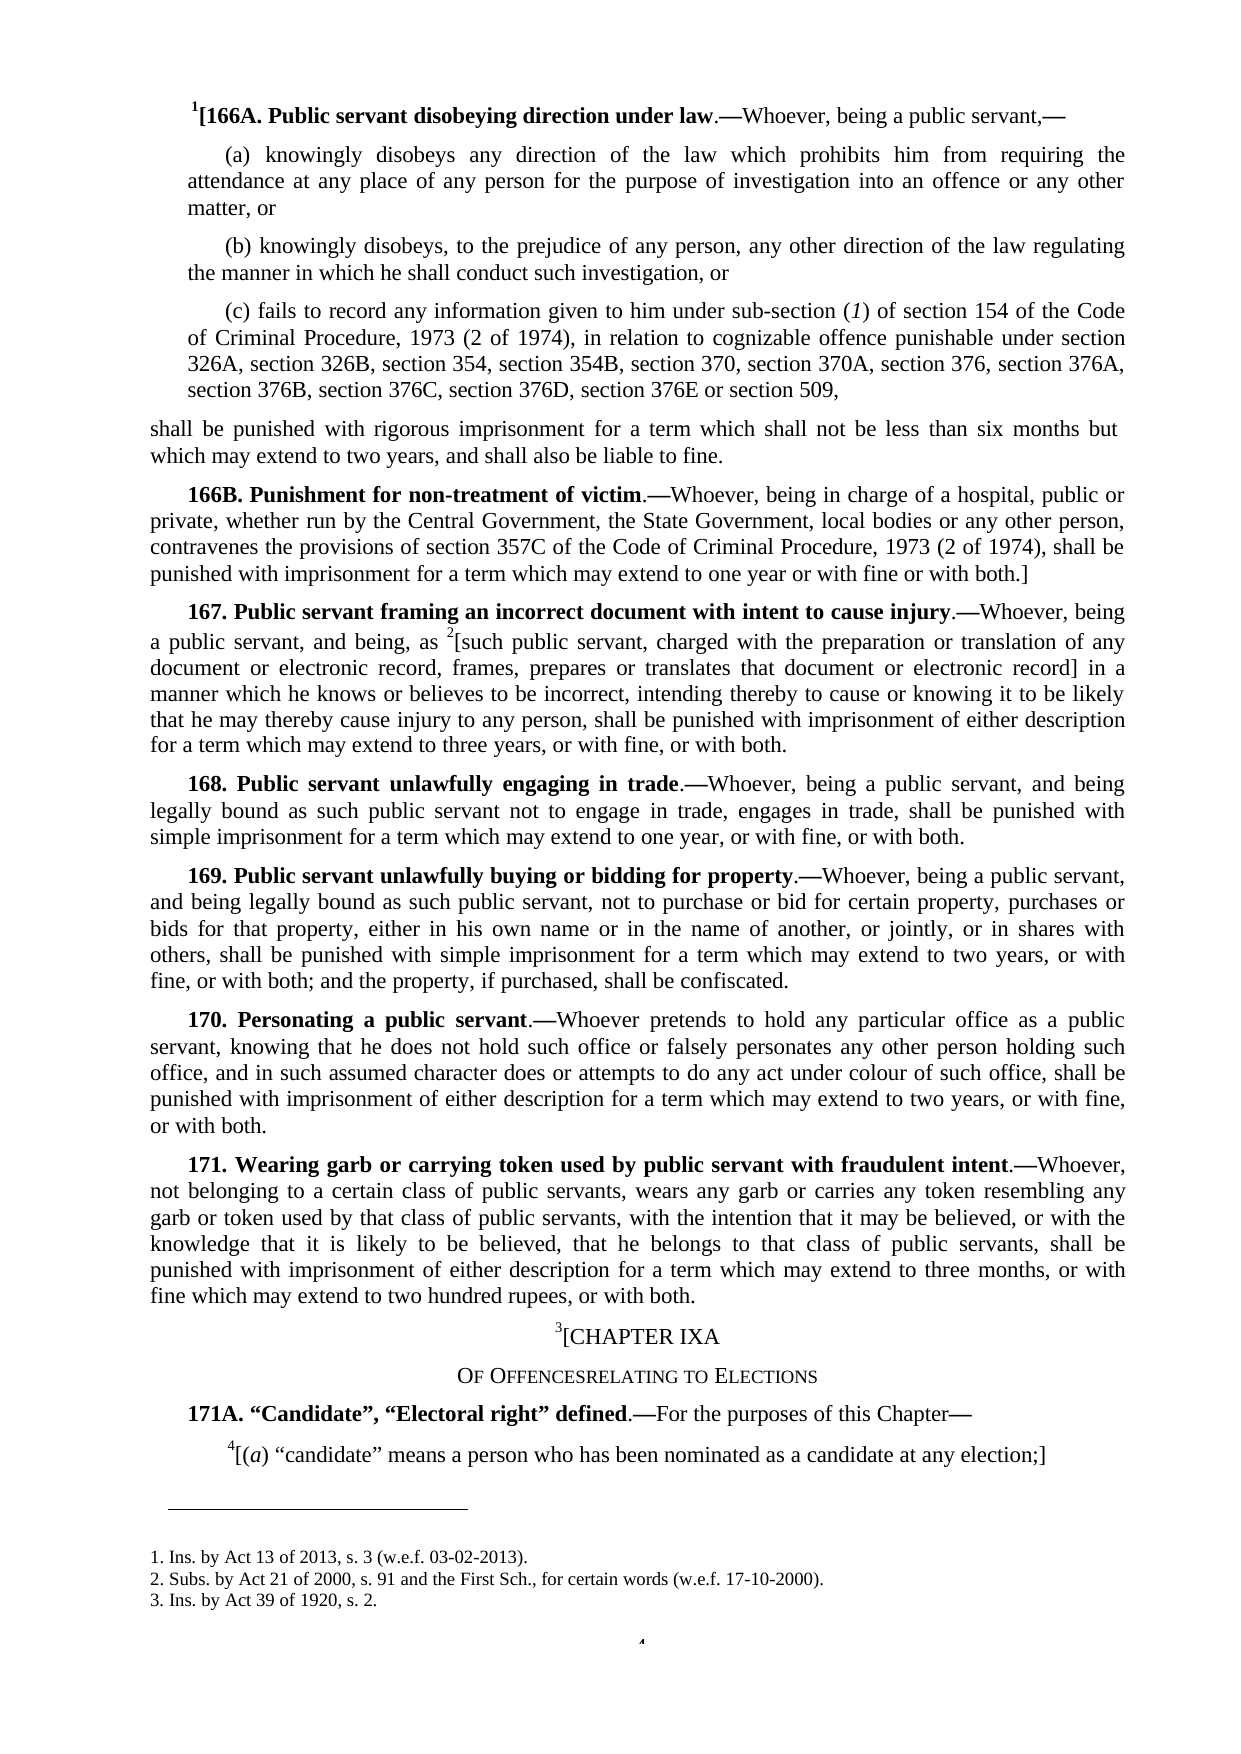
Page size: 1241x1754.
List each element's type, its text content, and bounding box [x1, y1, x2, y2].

list knowingly disobeys, to the prejudice of any person, any other direction of the law regulating the manner in which he shall conduct such investigation, or [187, 232, 1125, 285]
list knowingly disobeys any direction of the law which prohibits him from requiring the attendance at any place of any person for the purpose of investigation into an offence or any other matter, or [187, 141, 1125, 220]
list fails to record any information given to him under sub-section (1) of section 154 of the Code of Criminal Procedure, 1973 (2 of 1974), in relation to cognizable offence punishable under section 326A, section 326B, section 354, section 354B, section 370, section 370A, section 376, section 376A, section 376B, section 376C, section 376D, section 376E or section 509, [187, 297, 1126, 403]
text 4[(a) “candidate” means a person who has been nominated as a candidate at any election;] [189, 1437, 1084, 1467]
text 3[CHAPTER IXA [193, 1319, 1082, 1349]
text 166B. Punishment for non-treatment of victim.—Whoever, being in charge of a hospital, public or private, whether run by the Central Government, the State Government, local bodies or any other person, contravenes the provisions of section 357C of the Code of Criminal Procedure, 1973 (2 of 1974), shall be punished with imprisonment for a term which may extend to one year or with fine or with both.] [150, 481, 1125, 586]
list Wearing garb or carrying token used by public servant with fraudulent intent.—Whoever, not belonging to a certain class of public servants, wears any garb or carries any token resembling any garb or token used by that class of public servants, with the intention that it may be believed, or with the knowledge that it is likely to be believed, that he belongs to that class of public servants, shall be punished with imprisonment of either description for a term which may extend to three months, or with fine which may extend to two hundred rupees, or with both. [150, 1151, 1126, 1309]
list Subs. by Act 21 of 2000, s. 91 and the First Sch., for certain words (w.e.f. 17-10-2000). [150, 1568, 1136, 1589]
text 171A. “Candidate”, “Electoral right” defined.—For the purposes of this Chapter— [187, 1401, 1136, 1427]
list Public servant framing an incorrect document with intent to cause injury.—Whoever, being a public servant, and being, as 2[such public servant, charged with the preparation or translation of any document or electronic record, frames, prepares or translates that document or electronic record] in a manner which he knows or believes to be incorrect, intending thereby to cause or knowing it to be likely that he may thereby cause injury to any person, shall be punished with imprisonment of either description for a term which may extend to three years, or with fine, or with both. [150, 599, 1126, 758]
text OF OFFENCESRELATING TO ELECTIONS [193, 1362, 1082, 1388]
text 1. Ins. by Act 13 of 2013, s. 3 (w.e.f. 03-02-2013). [150, 1546, 1136, 1568]
text 1[166A. Public servant disobeying direction under law.—Whoever, being a public servant,— [185, 98, 1071, 128]
list Ins. by Act 39 of 1920, s. 2. [150, 1589, 1136, 1611]
list Public servant unlawfully engaging in trade.—Whoever, being a public servant, and being legally bound as such public servant not to engage in trade, engages in trade, shall be punished with simple imprisonment for a term which may extend to one year, or with fine, or with both. [150, 770, 1126, 849]
text shall be punished with rigorous imprisonment for a term which shall not be less than six months but which may extend to two years, and shall also be liable to fine. [150, 416, 1122, 468]
list Public servant unlawfully buying or bidding for property.—Whoever, being a public servant, and being legally bound as such public servant, not to purchase or bid for certain property, purchases or bids for that property, either in his own name or in the name of another, or jointly, or in shares with others, shall be punished with simple imprisonment for a term which may extend to two years, or with fine, or with both; and the property, if purchased, shall be confiscated. [150, 862, 1126, 994]
list Personating a public servant.—Whoever pretends to hold any particular office as a public servant, knowing that he does not hold such office or falsely personates any other person holding such office, and in such assumed character does or attempts to do any act under colour of such office, shall be punished with imprisonment of either description for a term which may extend to two years, or with fine, or with both. [150, 1006, 1126, 1138]
